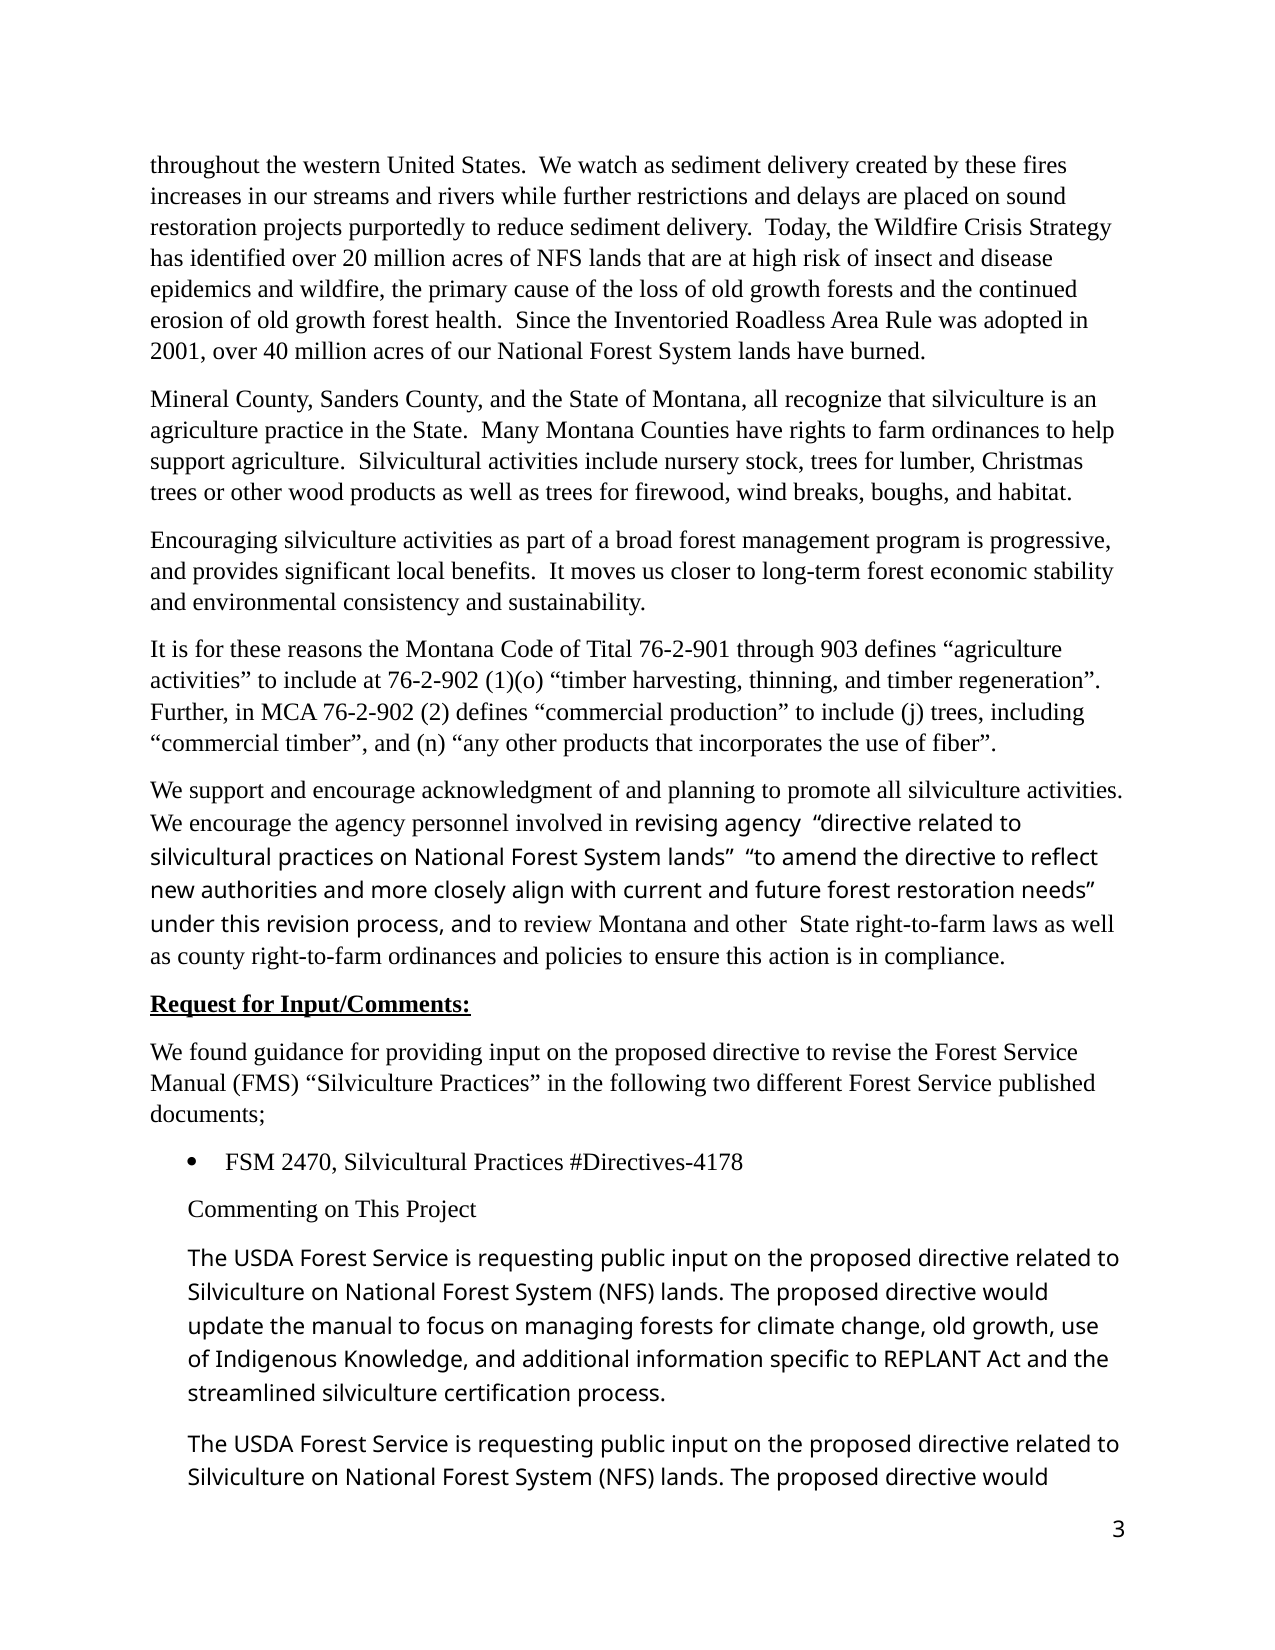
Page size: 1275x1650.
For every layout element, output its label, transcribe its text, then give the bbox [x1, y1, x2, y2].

text We found guidance for providing input on the proposed directive to revise the Forest Service Manual (FMS) “Silviculture Practices” in the following two different Forest Service published documents; [150, 1037, 1125, 1128]
text Mineral County, Sanders County, and the State of Montana, all recognize that silviculture is an agriculture practice in the State. Many Montana Counties have rights to farm ordinances to help support agriculture. Silvicultural activities include nursery stock, trees for lumber, Christmas trees or other wood products as well as trees for firewood, wind breaks, boughs, and habitat. [150, 384, 1125, 506]
text Request for Input/Comments: [150, 989, 1125, 1018]
list FSM 2470, Silvicultural Practices #Directives-4178 [187, 1147, 1125, 1175]
text The number of acres treated annually through active forest management, including timber harvest, that improved forest health and ecological integrity and truly contributed to social and economic sustainability, while reducing the risk of catastrophic stand replacing wildfires, began to dramatically decline in the late 1980’s and early 1990’s reaching an all-time low in the early 2000’s, a time frame that correlates precisely with the increase in the size, intensity, and frequency of deadly stand replacing wildfires. As we waited for essential planned forest restoration projects to be implemented, we watched 22 of the 27 remaining sawmills in Montana shut down while we witnessed these same restoration projects including old growth forests, consumed by fire before they were implemented, a process that has and is repeating itself throughout the western United States. We watch as sediment delivery created by these fires increases in our streams and rivers while further restrictions and delays are placed on sound restoration projects purportedly to reduce sediment delivery. Today, the Wildfire Crisis Strategy has identified over 20 million acres of NFS lands that are at high risk of insect and disease epidemics and wildfire, the primary cause of the loss of old growth forests and the continued erosion of old growth forest health. Since the Inventoried Roadless Area Rule was adopted in 2001, over 40 million acres of our National Forest System lands have burned. [150, 150, 1125, 365]
text It is for these reasons the Montana Code of Tital 76-2-901 through 903 defines “agriculture activities” to include at 76-2-902 (1)(o) “timber harvesting, thinning, and timber regeneration”. Further, in MCA 76-2-902 (2) defines “commercial production” to include (j) trees, including “commercial timber”, and (n) “any other products that incorporates the use of fiber”. [150, 634, 1125, 756]
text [187, 1427, 1125, 1492]
text Commenting on This Project [150, 1194, 1125, 1223]
text The USDA Forest Service is requesting public input on the proposed directive related to Silviculture on National Forest System (NFS) lands. The proposed directive would update the manual to focus on managing forests for climate change, old growth, use of Indigenous Knowledge, and additional information specific to REPLANT Act and the streamlined silviculture certification process. [187, 1242, 1125, 1408]
text Encouraging silviculture activities as part of a broad forest management program is progressive, and provides significant local benefits. It moves us closer to long-term forest economic stability and environmental consistency and sustainability. [150, 525, 1125, 616]
text We support and encourage acknowledgment of and planning to promote all silviculture activities. We encourage the agency personnel involved in revising agency “directive related to silvicultural practices on National Forest System lands” “to amend the directive to reflect new authorities and more closely align with current and future forest restoration needs” under this revision process, and to review Montana and other State right-to-farm laws as well as county right-to-farm ordinances and policies to ensure this action is in compliance. [150, 775, 1125, 970]
